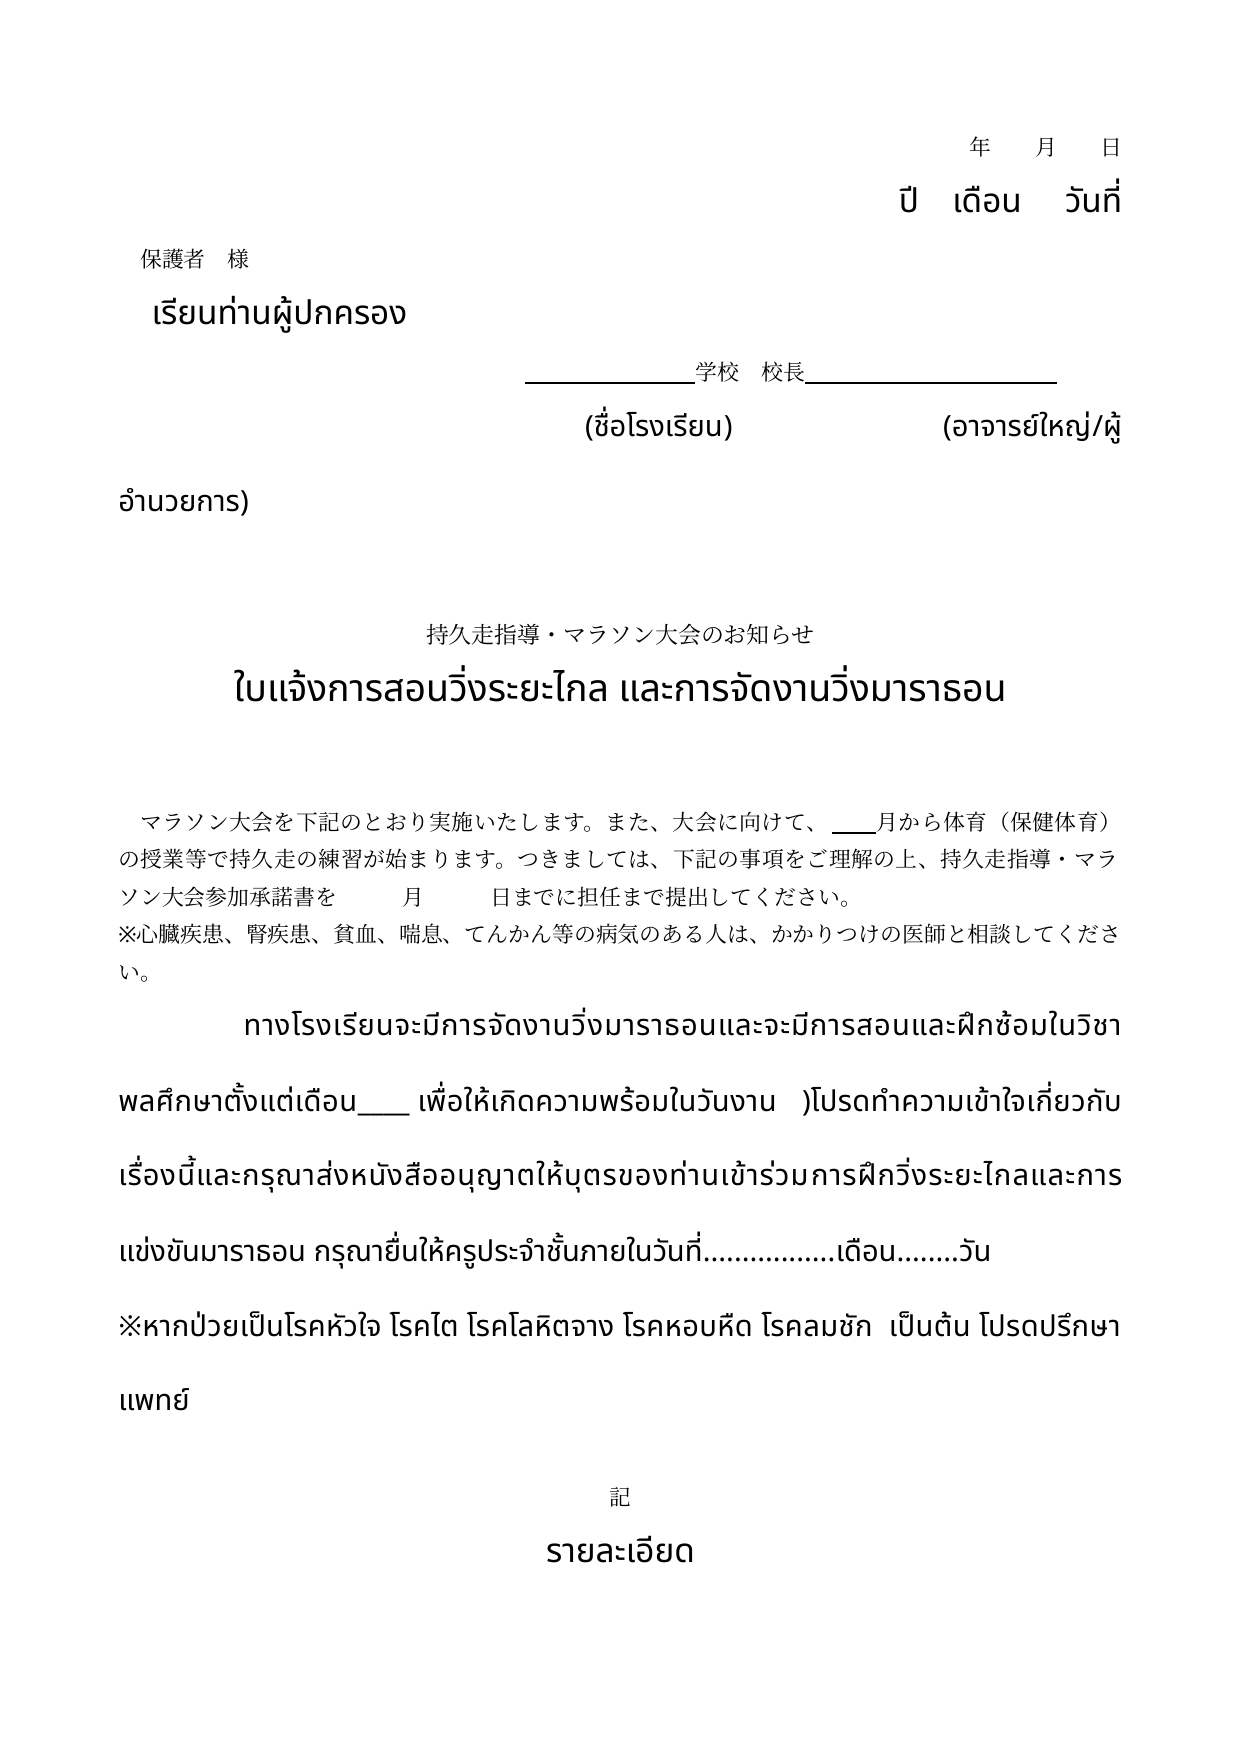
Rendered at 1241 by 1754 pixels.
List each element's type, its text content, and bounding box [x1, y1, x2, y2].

text マラソン大会を下記のとおり実施いたします。また、大会に向けて、 月から体育（保健体育）の授業等で持久走の練習が始まります。つきましては、下記の事項をご理解の上、持久走指導・マラソン大会参加承諾書を 月 日までに担任まで提出してください。 [118, 802, 1122, 914]
subtitle 記 [118, 1477, 1122, 1514]
text ทางโรงเรียนจะมีการจัดงานวิ่งมาราธอนและจะมีการสอนและฝึกซ้อมในวิชาพลศึกษาตั้งแต่เดือน____ เพื่อให้เกิดความพร้อมในวันงาน )โปรดทำความเข้าใจเกี่ยวกับเรื่องนี้และกรุณาส่งหนังสืออนุญาตให้บุตรของท่านเข้าร่วมการฝึกวิ่งระยะไกลและการแข่งขันมาราธอน กรุณายื่นให้ครูประจำชั้นภายในวันที่.................เดือน........วัน [118, 989, 1122, 1289]
text ปี เดือน วันที่ [118, 164, 1122, 239]
text ※หากป่วยเป็นโรคหัวใจ โรคไต โรคโลหิตจาง โรคหอบหืด โรคลมชัก เป็นต้น โปรดปรึกษาแพทย์ [118, 1289, 1122, 1439]
text 学校 校長 [359, 352, 1122, 389]
text 年 月 日 [118, 127, 1122, 164]
text รายละเอียด [118, 1514, 1122, 1589]
text 保護者 様 [118, 239, 1122, 277]
text (ชื่อโรงเรียน) (อาจารย์ใหญ่/ผู้อำนวยการ) [118, 389, 1122, 539]
text เรียนท่านผู้ปกครอง [118, 277, 1122, 352]
text ※心臓疾患、腎疾患、貧血、喘息、てんかん等の病気のある人は、かかりつけの医師と相談してください。 [118, 914, 1122, 989]
text 持久走指導・マラソン大会のお知らせ [118, 614, 1122, 652]
text ใบแจ้งการสอนวิ่งระยะไกล และการจัดงานวิ่งมาราธอน [118, 652, 1122, 727]
